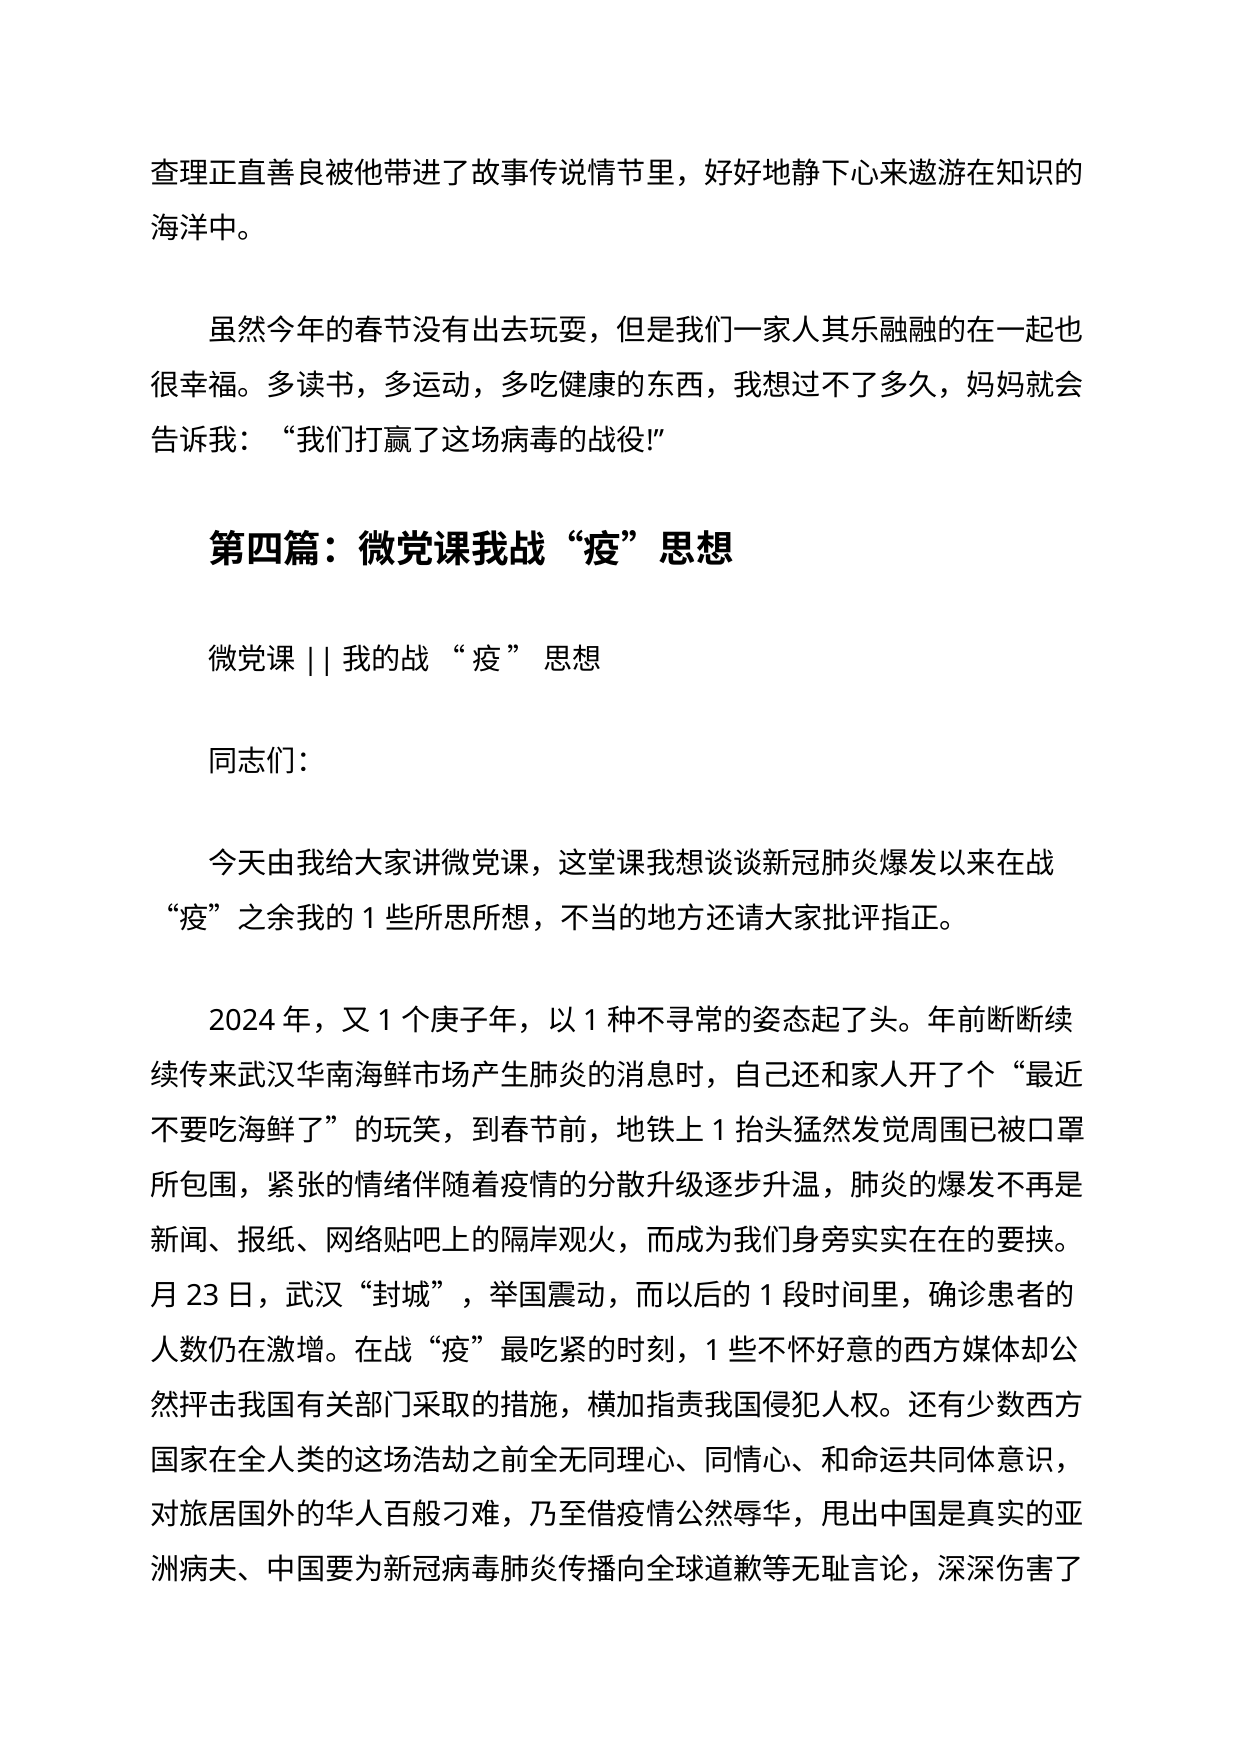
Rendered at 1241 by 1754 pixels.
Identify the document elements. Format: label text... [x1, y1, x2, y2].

text 今天由我给大家讲微党课，这堂课我想谈谈新冠肺炎爆发以来在战“疫”之余我的 1 些所思所想，不当的地方还请大家批评指正。 [150, 839, 1090, 937]
text 虽然今年的春节没有出去玩耍，但是我们一家人其乐融融的在一起也很幸福。多读书，多运动，多吃健康的东西，我想过不了多久，妈妈就会告诉我：“我们打赢了这场病毒的战役!” [150, 307, 1090, 459]
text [150, 150, 1090, 247]
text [150, 996, 1090, 1588]
text 第四篇：微党课我战“疫”思想 [150, 518, 1090, 573]
text 同志们： [150, 738, 1090, 780]
text 微党课 || 我的战 “ 疫 ” 思想 [150, 636, 1090, 678]
